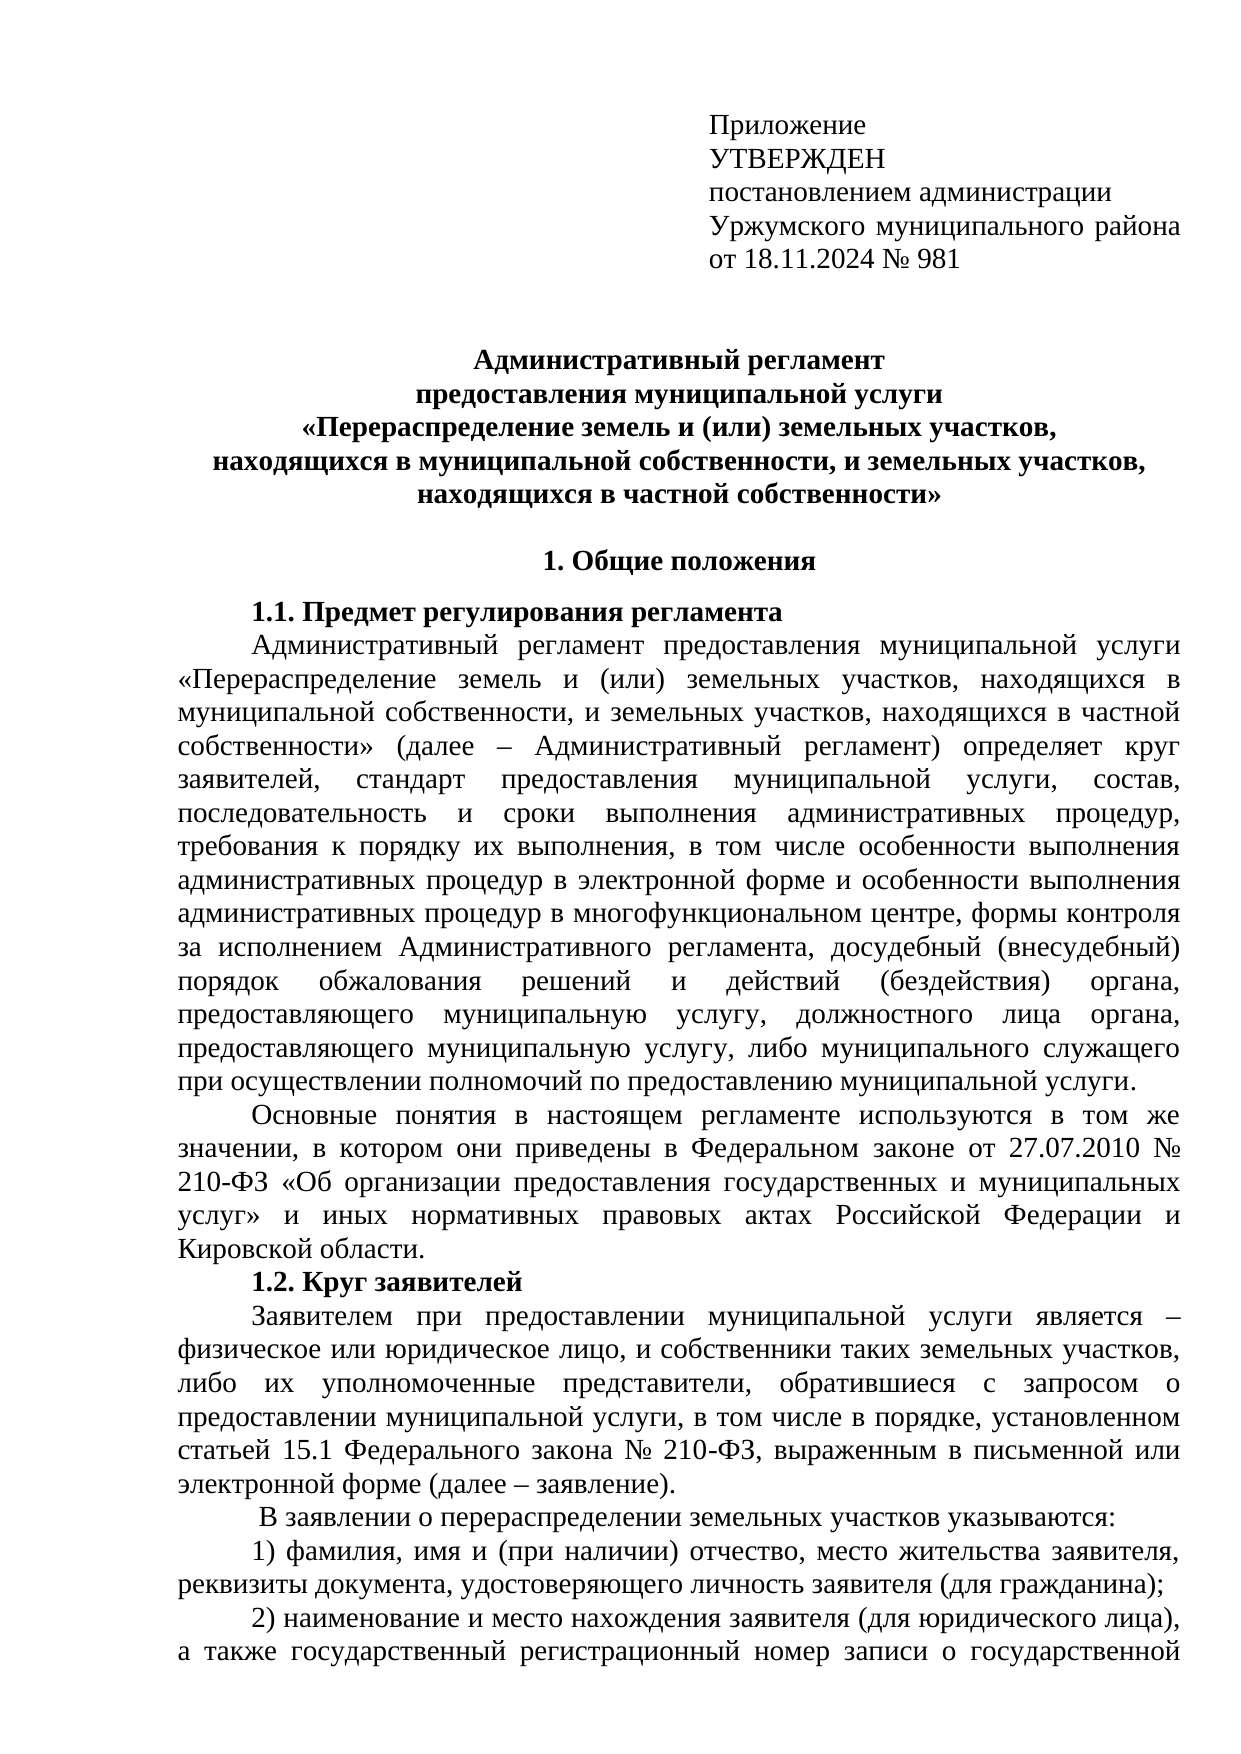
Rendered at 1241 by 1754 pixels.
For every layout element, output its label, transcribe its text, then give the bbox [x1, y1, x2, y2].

text Основные понятия в настоящем регламенте используются в том же значении, в котором они приведены в Федеральном законе от 27.07.2010 № 210-ФЗ «Об организации предоставления государственных и муниципальных услуг» и иных нормативных правовых актах Российской Федерации и Кировской области. [177, 1097, 1181, 1264]
subtitle 1.1. Предмет регулирования регламента [177, 594, 1181, 627]
text «Перераспределение земель и (или) земельных участков, [177, 409, 1181, 443]
text УТВЕРЖДЕН [177, 141, 1181, 174]
text Административный регламент предоставления муниципальной услуги «Перераспределение земель и (или) земельных участков, находящихся в муниципальной собственности, и земельных участков, находящихся в частной собственности» (далее – Административный регламент) определяет круг заявителей, стандарт предоставления муниципальной услуги, состав, последовательность и сроки выполнения административных процедур, требования к порядку их выполнения, в том числе особенности выполнения административных процедур в электронной форме и особенности выполнения административных процедур в многофункциональном центре, формы контроля за исполнением Административного регламента, досудебный (внесудебный) порядок обжалования решений и действий (бездействия) органа, предоставляющего муниципальную услугу, должностного лица органа, предоставляющего муниципальную услугу, либо муниципального служащего при осуществлении полномочий по предоставлению муниципальной услуги. [177, 627, 1181, 1097]
text Уржумского муниципального района от 18.11.2024 № 981 [709, 208, 1181, 275]
text 1) фамилия, имя и (при наличии) отчество, место жительства заявителя, реквизиты документа, удостоверяющего личность заявителя (для гражданина); [177, 1533, 1181, 1600]
text постановлением администрации [177, 174, 1181, 208]
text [177, 1600, 1181, 1667]
text В заявлении о перераспределении земельных участков указываются: [177, 1499, 1181, 1533]
text Административный регламент [177, 342, 1181, 376]
text Заявителем при предоставлении муниципальной услуги является – физическое или юридическое лицо, и собственники таких земельных участков, либо их уполномоченные представители, обратившиеся с запросом о предоставлении муниципальной услуги, в том числе в порядке, установленном статьей 15.1 Федерального закона № 210-ФЗ, выраженным в письменной или электронной форме (далее – заявление). [177, 1298, 1181, 1499]
subtitle 1.2. Круг заявителей [177, 1264, 1181, 1298]
subtitle 1. Общие положения [177, 543, 1181, 577]
text находящихся в муниципальной собственности, и земельных участков, находящихся в частной собственности» [177, 443, 1181, 510]
text Приложение [177, 107, 1181, 141]
text предоставления муниципальной услуги [177, 376, 1181, 409]
